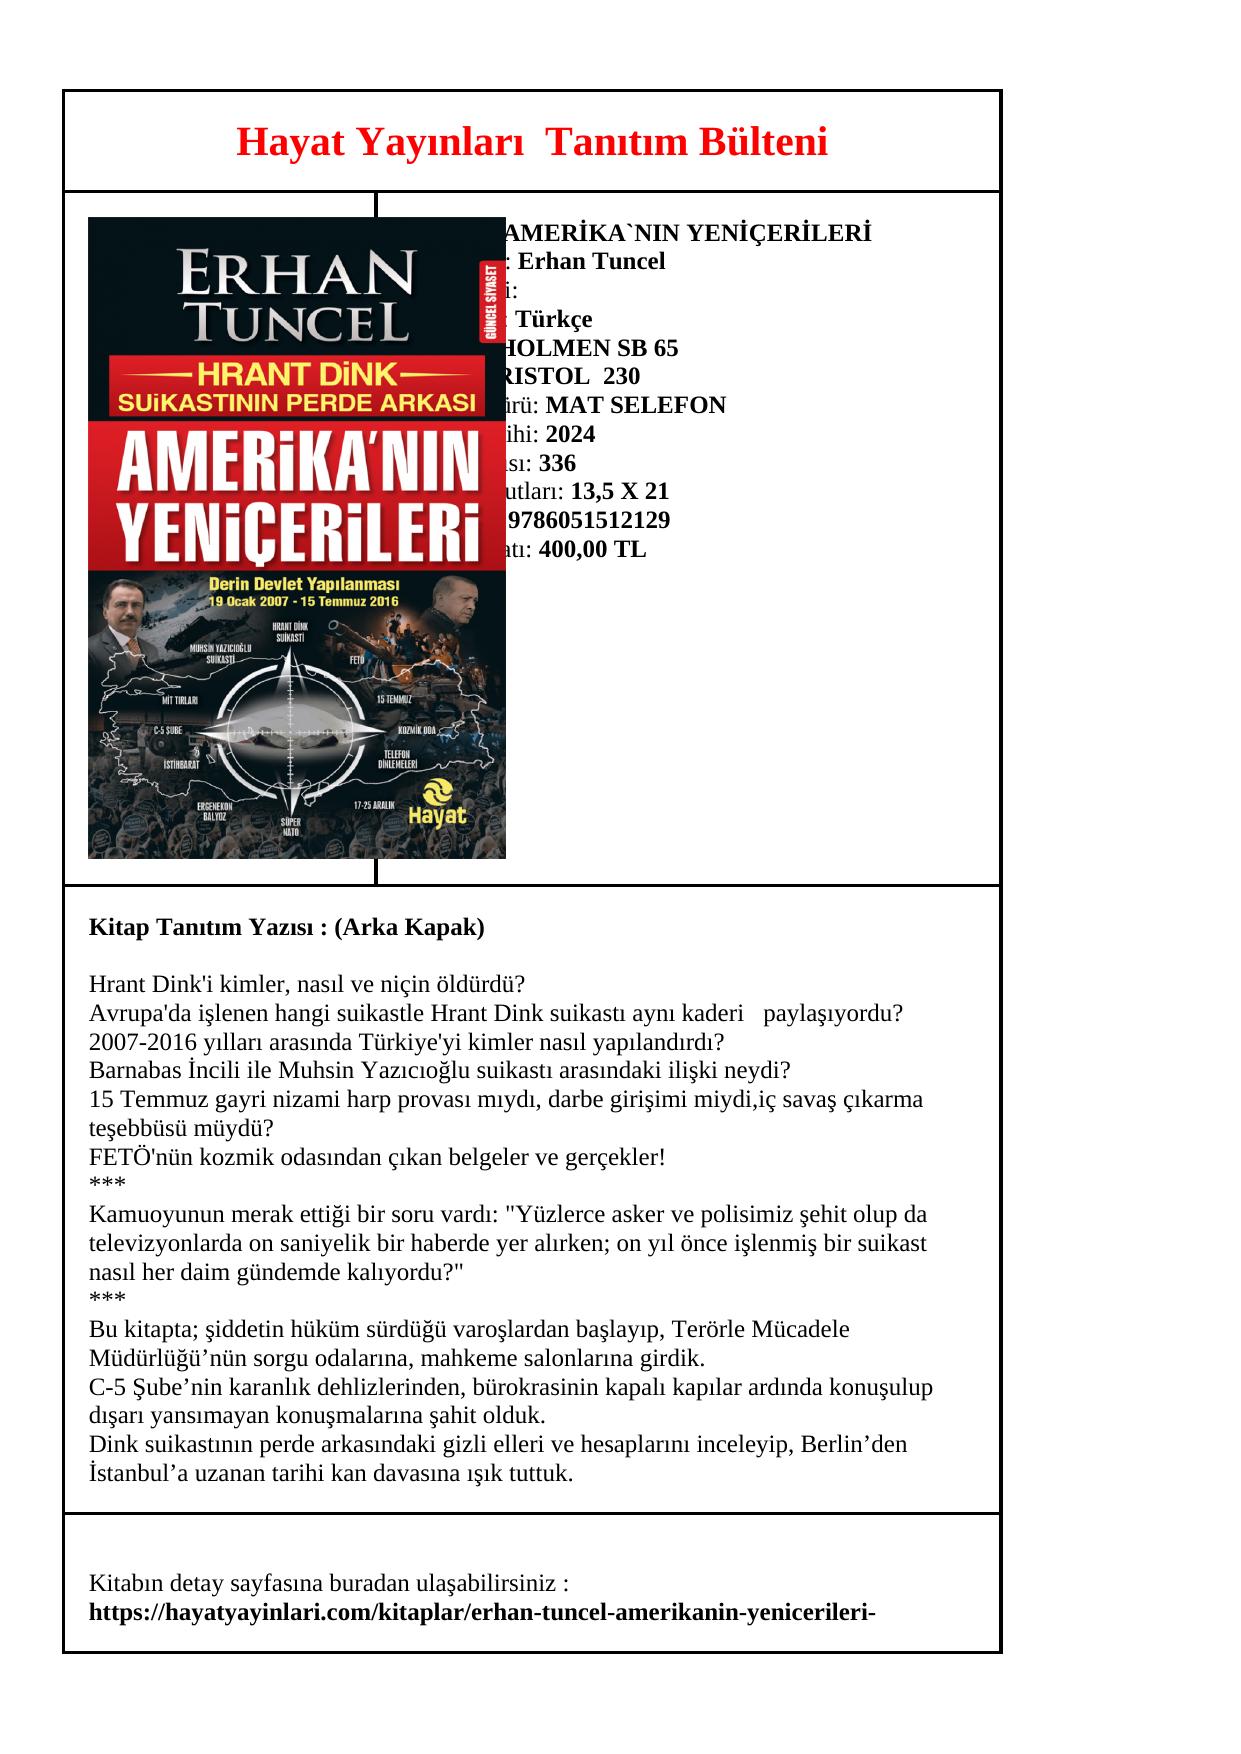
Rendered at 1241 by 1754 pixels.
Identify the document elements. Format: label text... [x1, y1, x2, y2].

table_cell Kitap Tanıtım Yazısı : (Arka Kapak) Hrant Dink'i kimler, nasıl ve niçin öldürdü?Avrupa'da işlenen hangi suikastle Hrant Dink suikastı aynı kaderi paylaşıyordu?2007-2016 yılları arasında Türkiye'yi kimler nasıl yapılandırdı?Barnabas İncili ile Muhsin Yazıcıoğlu suikastı arasındaki ilişki neydi?15 Temmuz gayri nizami harp provası mıydı, darbe girişimi miydi,iç savaş çıkarma teşebbüsü müydü?FETÖ'nün kozmik odasından çıkan belgeler ve gerçekler!***Kamuoyunun merak ettiği bir soru vardı: "Yüzlerce asker ve polisimiz şehit olup da televizyonlarda on saniyelik bir haberde yer alırken; on yıl önce işlenmiş bir suikast nasıl her daim gündemde kalıyordu?"***Bu kitapta; şiddetin hüküm sürdüğü varoşlardan başlayıp, Terörle Mücadele Müdürlüğü’nün sorgu odalarına, mahkeme salonlarına girdik.C-5 Şube’nin karanlık dehlizlerinden, bürokrasinin kapalı kapılar ardında konuşulup dışarı yansımayan konuşmalarına şahit olduk.Dink suikastının perde arkasındaki gizli elleri ve hesaplarını inceleyip, Berlin’den İstanbul’a uzanan tarihi kan davasına ışık tuttuk. [65, 887, 999, 1512]
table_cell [65, 1515, 999, 1651]
table_header Hayat Yayınları Tanıtım Bülteni [65, 92, 999, 189]
table_cell Eser Adı: AMERİKA`NIN YENİÇERİLERİ Yazar Adı: Erhan Tuncel Cilt Bilgisi: Kitap Dili: Türkçe İç Sayfa: HOLMEN SB 65 Kapak: BRISTOL 230 Selefon Türü: MAT SELEFON Basım Tarihi: 2024 Sayfa Sayısı: 336 Kitap Boyutları: 13,5 X 21 ISBN No: 9786051512129 Etiket Fiyatı: 400,00 TL [378, 193, 999, 883]
picture [88, 217, 506, 859]
table_cell [65, 193, 374, 883]
